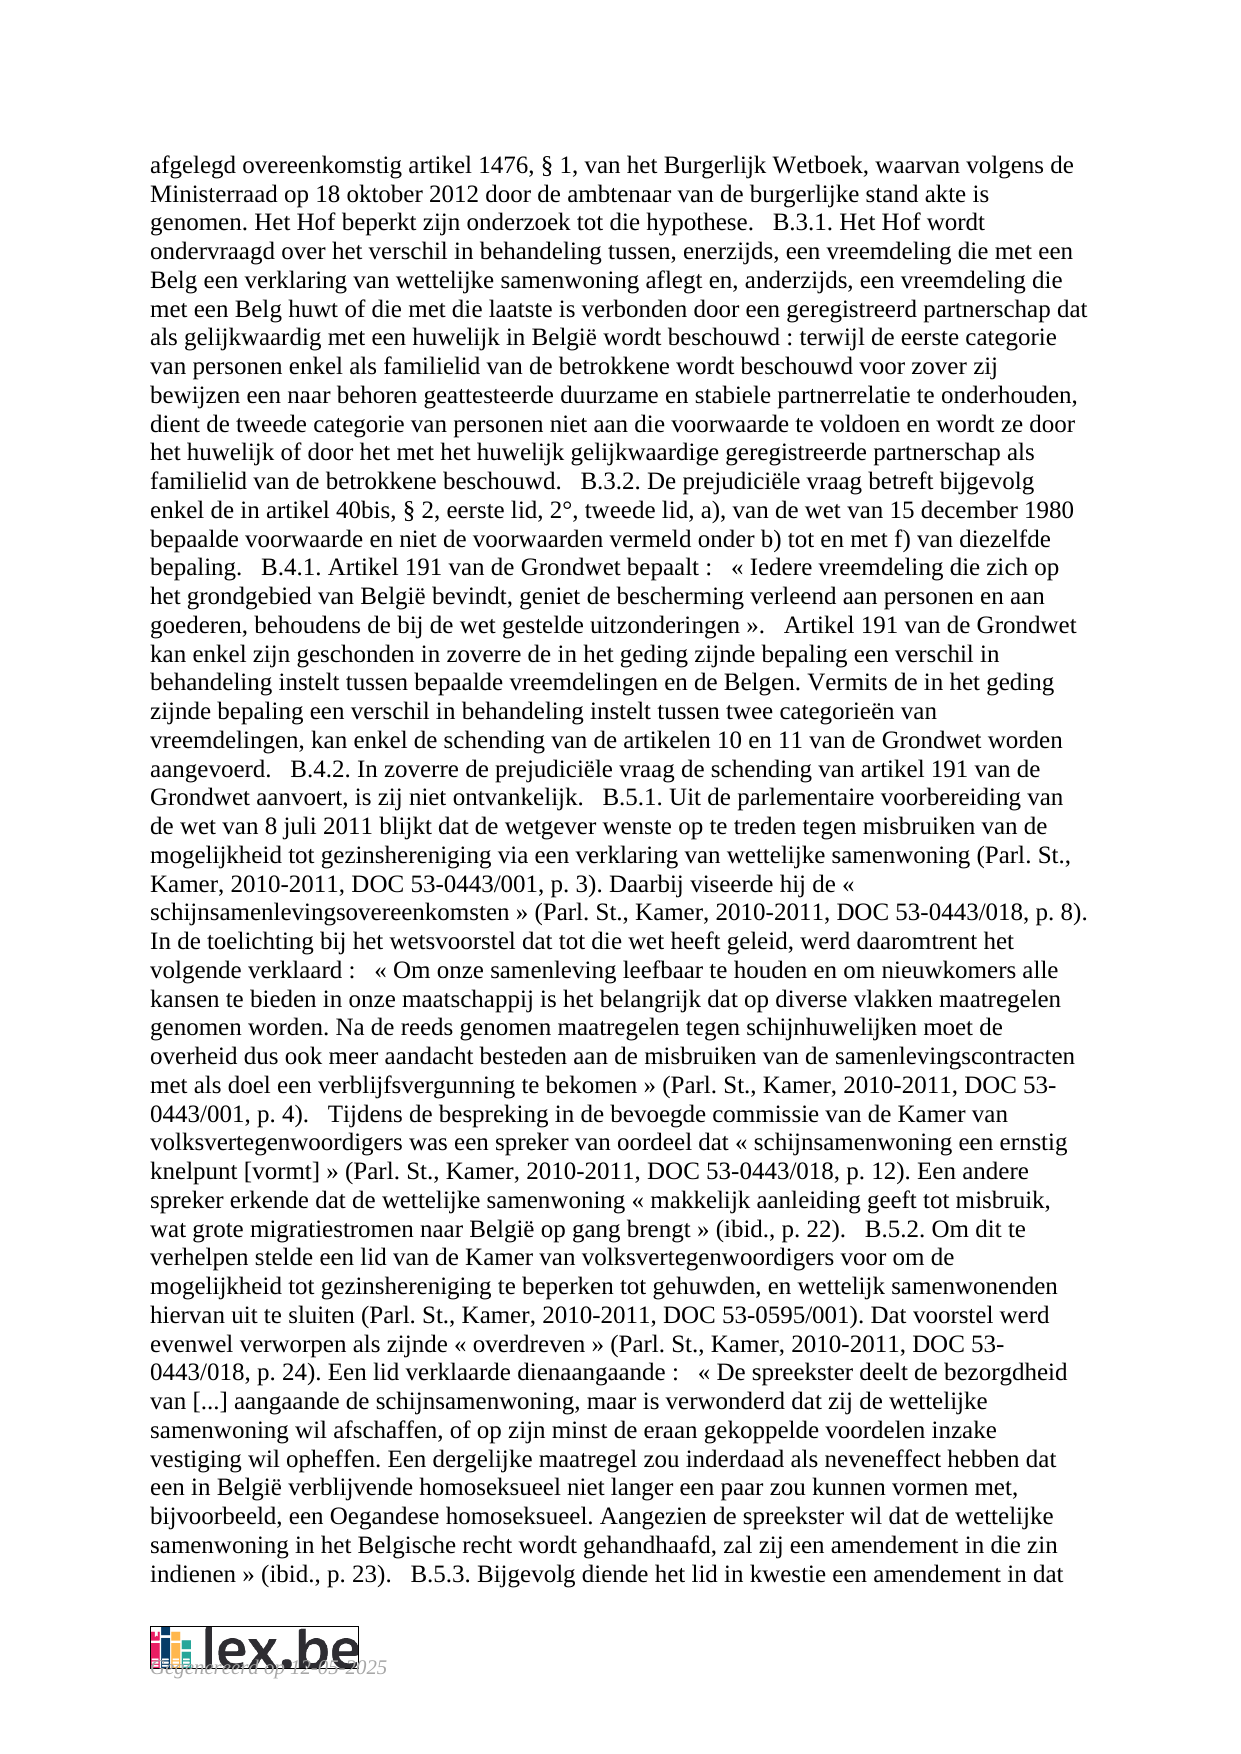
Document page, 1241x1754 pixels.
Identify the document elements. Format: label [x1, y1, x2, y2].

text [150, 150, 1090, 1587]
picture [151, 1627, 358, 1668]
